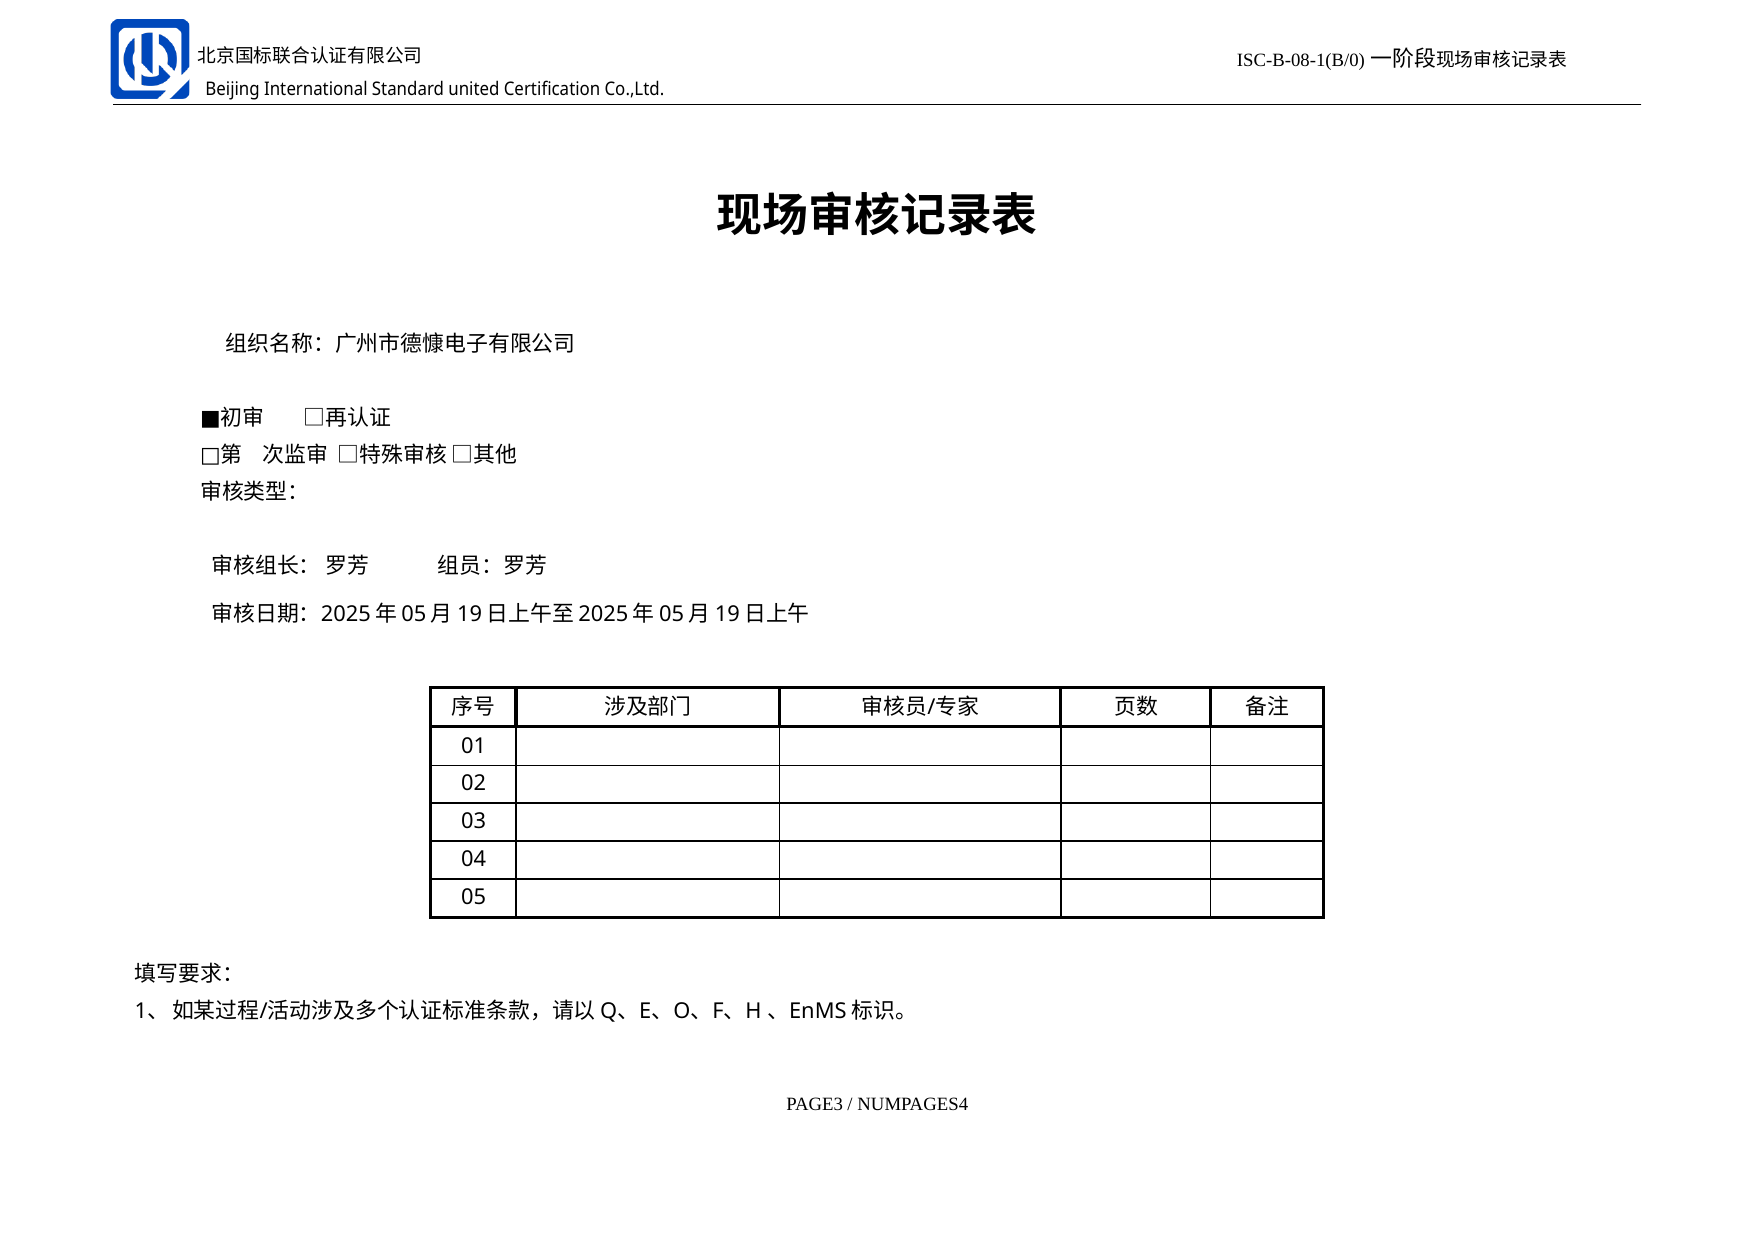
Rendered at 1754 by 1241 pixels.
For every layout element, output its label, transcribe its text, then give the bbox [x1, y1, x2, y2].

text ■初审 □再认证 [112, 399, 1641, 432]
table_cell [780, 842, 1060, 878]
table_cell [517, 766, 779, 802]
table_header 备注 [1212, 689, 1322, 725]
table_cell [1062, 728, 1210, 764]
table_cell [1062, 804, 1210, 840]
text 现场审核记录表 [112, 163, 1641, 261]
text 审核组长： 罗芳 组员：罗芳 [112, 548, 1641, 580]
table_header 涉及部门 [518, 689, 778, 725]
table_cell 04 [432, 842, 515, 878]
table_cell [1062, 842, 1210, 878]
table_header 序号 [432, 689, 514, 725]
table_cell [780, 728, 1060, 764]
table_cell [1211, 804, 1322, 840]
table_cell 03 [432, 804, 515, 840]
text 填写要求： [112, 956, 1641, 988]
table_cell 05 [432, 880, 515, 916]
text 审核类型： [112, 473, 1641, 506]
table_cell [1062, 880, 1210, 916]
table_cell [780, 880, 1060, 916]
table_cell [1211, 842, 1322, 878]
text 组织名称：广州市德慷电子有限公司 [112, 326, 1641, 358]
table_cell [517, 728, 779, 764]
table_cell [517, 804, 779, 840]
text 审核日期：2025年05月19日上午至2025年05月19日上午 [112, 596, 1641, 628]
picture [110, 19, 190, 99]
table_cell [1211, 880, 1322, 916]
table_header 页数 [1062, 689, 1209, 725]
table_cell [780, 804, 1060, 840]
table_cell [780, 766, 1060, 802]
list 如某过程/活动涉及多个认证标准条款，请以Q、E、O、F、H 、EnMS标识。 [134, 993, 1641, 1025]
table_cell 01 [432, 728, 515, 764]
table_cell [1211, 766, 1322, 802]
table_cell [517, 842, 779, 878]
table_cell 02 [432, 766, 515, 802]
table_header 审核员/专家 [781, 689, 1059, 725]
table_cell [517, 880, 779, 916]
table_cell [1211, 728, 1322, 764]
text □第 次监审 □特殊审核 □其他 [112, 436, 1641, 469]
table_cell [1062, 766, 1210, 802]
